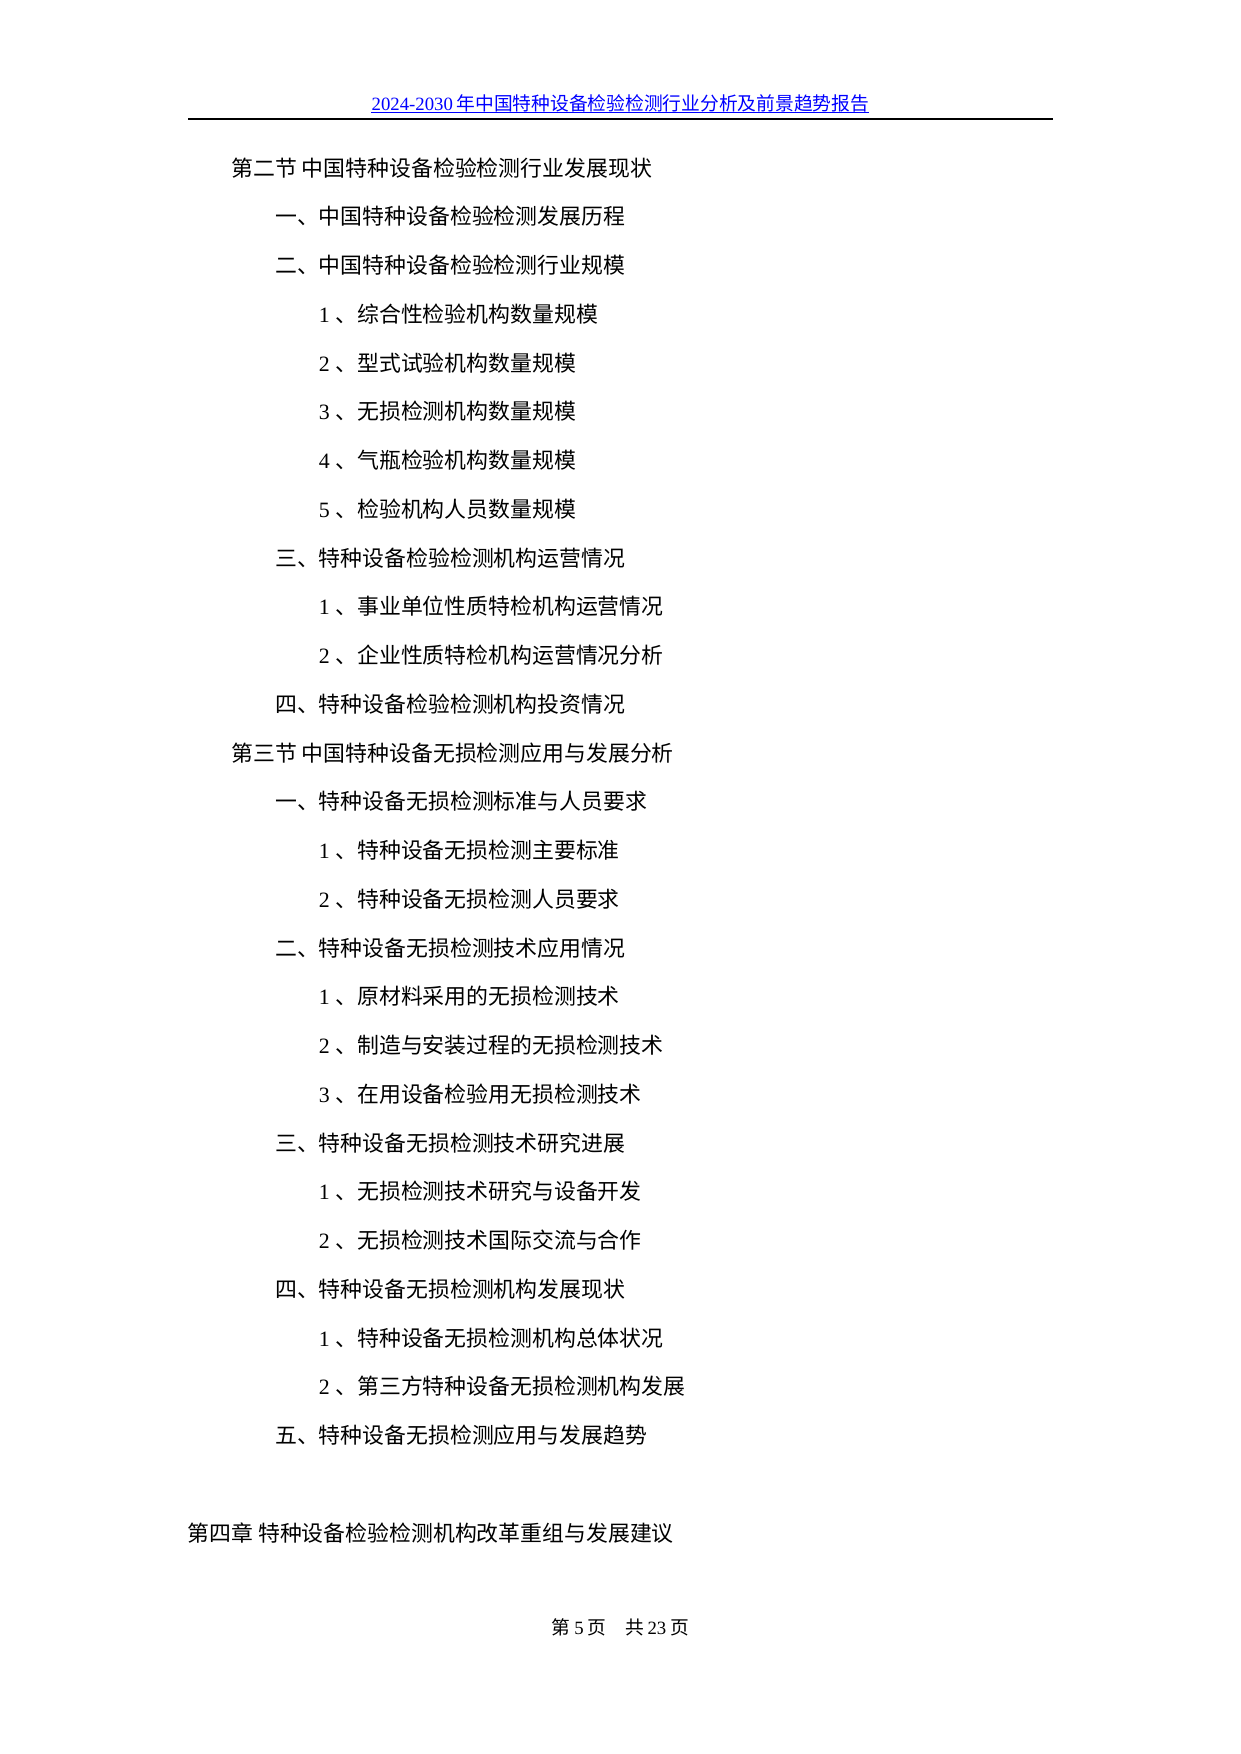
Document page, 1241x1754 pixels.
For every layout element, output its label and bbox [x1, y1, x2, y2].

text [187, 150, 1053, 1548]
